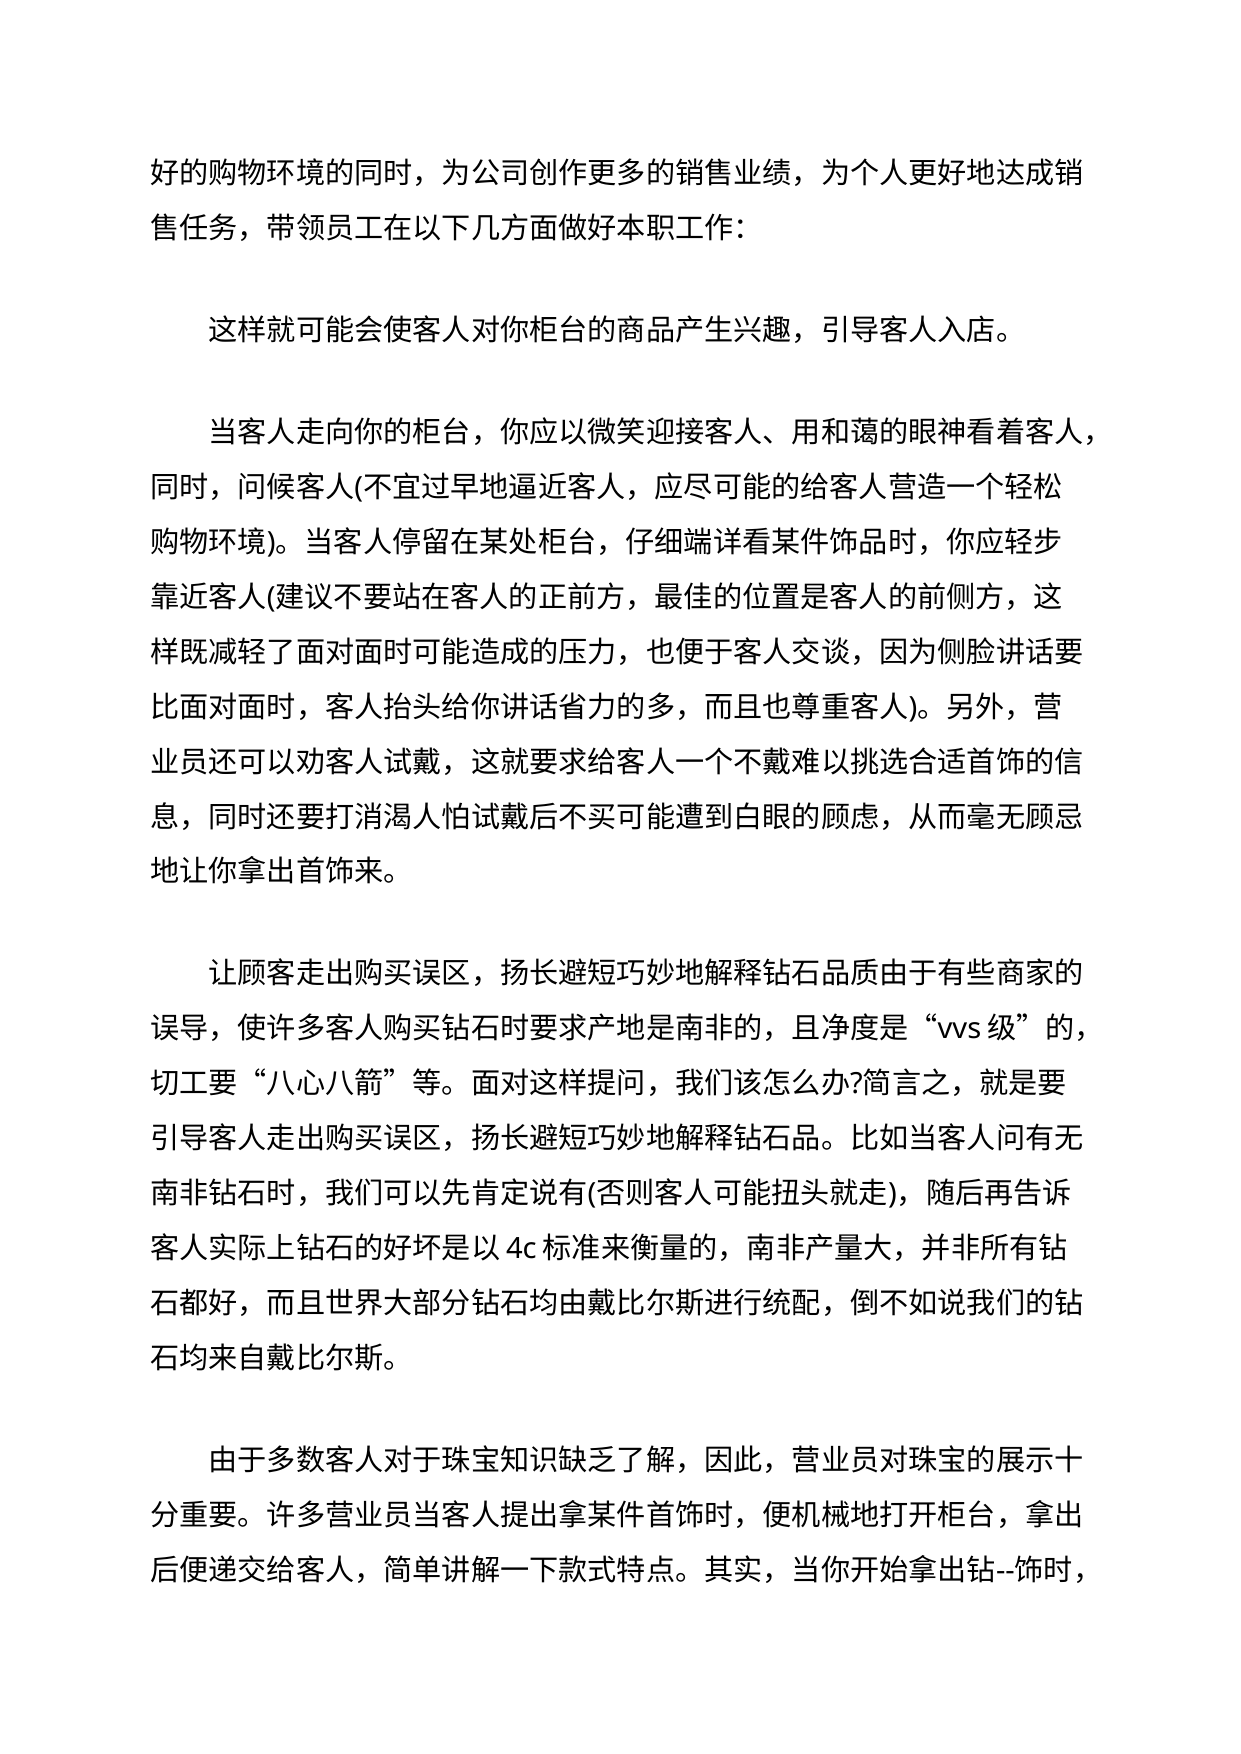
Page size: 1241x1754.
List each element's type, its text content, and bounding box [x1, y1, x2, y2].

text 当客人走向你的柜台，你应以微笑迎接客人、用和蔼的眼神看着客人，同时，问候客人(不宜过早地逼近客人，应尽可能的给客人营造一个轻松购物环境)。当客人停留在某处柜台，仔细端详看某件饰品时，你应轻步靠近客人(建议不要站在客人的正前方，最佳的位置是客人的前侧方，这样既减轻了面对面时可能造成的压力，也便于客人交谈，因为侧脸讲话要比面对面时，客人抬头给你讲话省力的多，而且也尊重客人)。另外，营业员还可以劝客人试戴，这就要求给客人一个不戴难以挑选合适首饰的信息，同时还要打消渴人怕试戴后不买可能遭到白眼的顾虑，从而毫无顾忌地让你拿出首饰来。 [150, 408, 1090, 890]
text 让顾客走出购买误区，扬长避短巧妙地解释钻石品质由于有些商家的误导，使许多客人购买钻石时要求产地是南非的，且净度是“vvs级”的，切工要“八心八箭”等。面对这样提问，我们该怎么办?简言之，就是要引导客人走出购买误区，扬长避短巧妙地解释钻石品。比如当客人问有无南非钻石时，我们可以先肯定说有(否则客人可能扭头就走)，随后再告诉客人实际上钻石的好坏是以4c标准来衡量的，南非产量大，并非所有钻石都好，而且世界大部分钻石均由戴比尔斯进行统配，倒不如说我们的钻石均来自戴比尔斯。 [150, 950, 1090, 1377]
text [150, 150, 1090, 247]
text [150, 1436, 1090, 1588]
text 这样就可能会使客人对你柜台的商品产生兴趣，引导客人入店。 [150, 307, 1090, 349]
